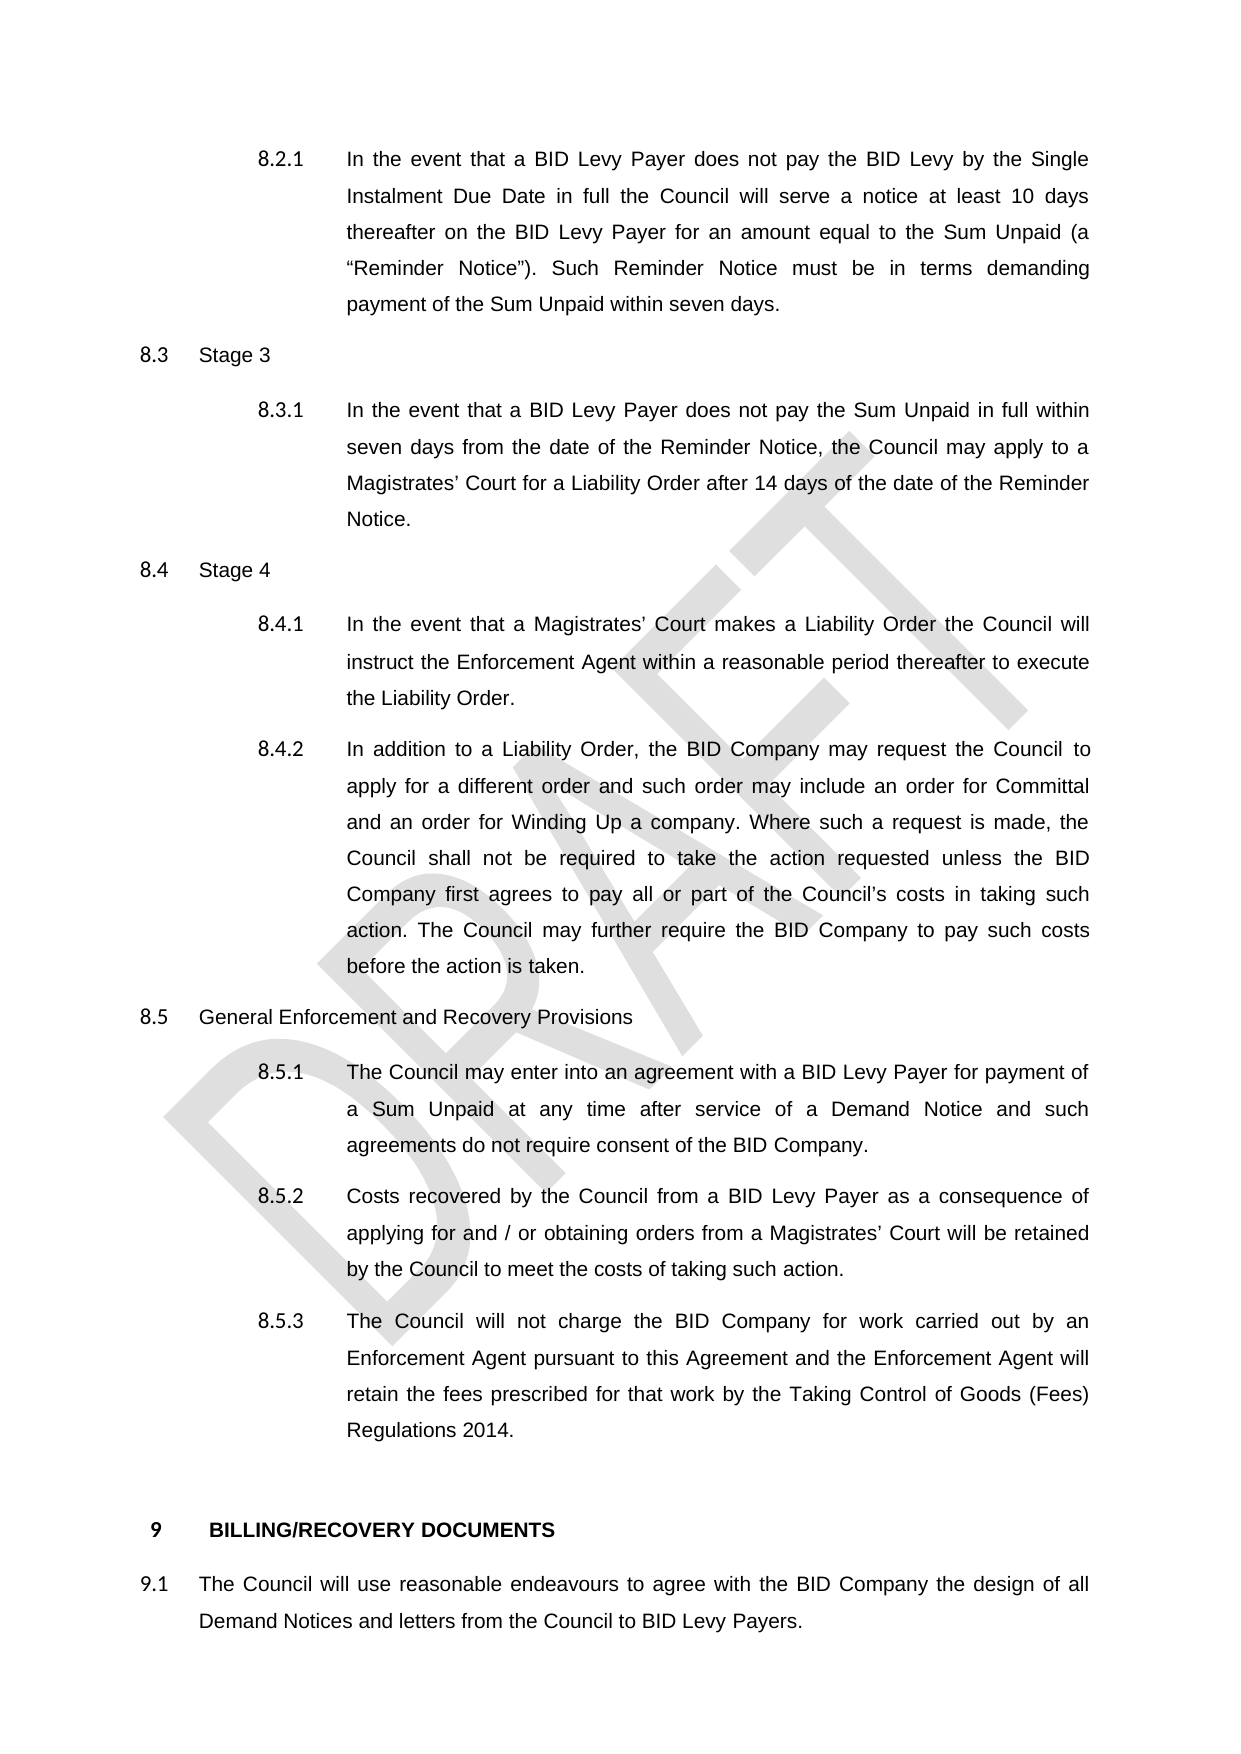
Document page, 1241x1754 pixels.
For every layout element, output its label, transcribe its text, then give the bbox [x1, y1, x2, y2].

list General Enforcement and Recovery Provisions [139, 1002, 1103, 1030]
list In the event that a BID Levy Payer does not pay the BID Levy by the Single Instalment Due Date in full the Council will serve a notice at least 10 days thereafter on the BID Levy Payer for an amount equal to the Sum Unpaid (a “Reminder Notice”). Such Reminder Notice must be in terms demanding payment of the Sum Unpaid within seven days. [258, 144, 1091, 316]
list In addition to a Liability Order, the BID Company may request the Council to apply for a different order and such order may include an order for Committal and an order for Winding Up a company. Where such a request is made, the Council shall not be required to take the action requested unless the BID Company first agrees to pay all or part of the Council’s costs in taking such action. The Council may further require the BID Company to pay such costs before the action is taken. [258, 734, 1091, 978]
list Stage 3 [139, 340, 1103, 368]
list BILLING/RECOVERY DOCUMENTS [150, 1515, 1103, 1543]
list Stage 4 [139, 555, 1103, 583]
list Costs recovered by the Council from a BID Levy Payer as a consequence of applying for and / or obtaining orders from a Magistrates’ Court will be retained by the Council to meet the costs of taking such action. [258, 1181, 1091, 1281]
list The Council will not charge the BID Company for work carried out by an Enforcement Agent pursuant to this Agreement and the Enforcement Agent will retain the fees prescribed for that work by the Taking Control of Goods (Fees) Regulations 2014. [258, 1306, 1091, 1442]
list In the event that a BID Levy Payer does not pay the Sum Unpaid in full within seven days from the date of the Reminder Notice, the Council may apply to a Magistrates’ Court for a Liability Order after 14 days of the date of the Reminder Notice. [258, 395, 1091, 531]
list In the event that a Magistrates’ Court makes a Liability Order the Council will instruct the Enforcement Agent within a reasonable period thereafter to execute the Liability Order. [258, 609, 1091, 709]
list The Council may enter into an agreement with a BID Levy Payer for payment of a Sum Unpaid at any time after service of a Demand Notice and such agreements do not require consent of the BID Company. [258, 1057, 1090, 1157]
list The Council will use reasonable endeavours to agree with the BID Company the design of all Demand Notices and letters from the Council to BID Levy Payers. [139, 1569, 1090, 1633]
